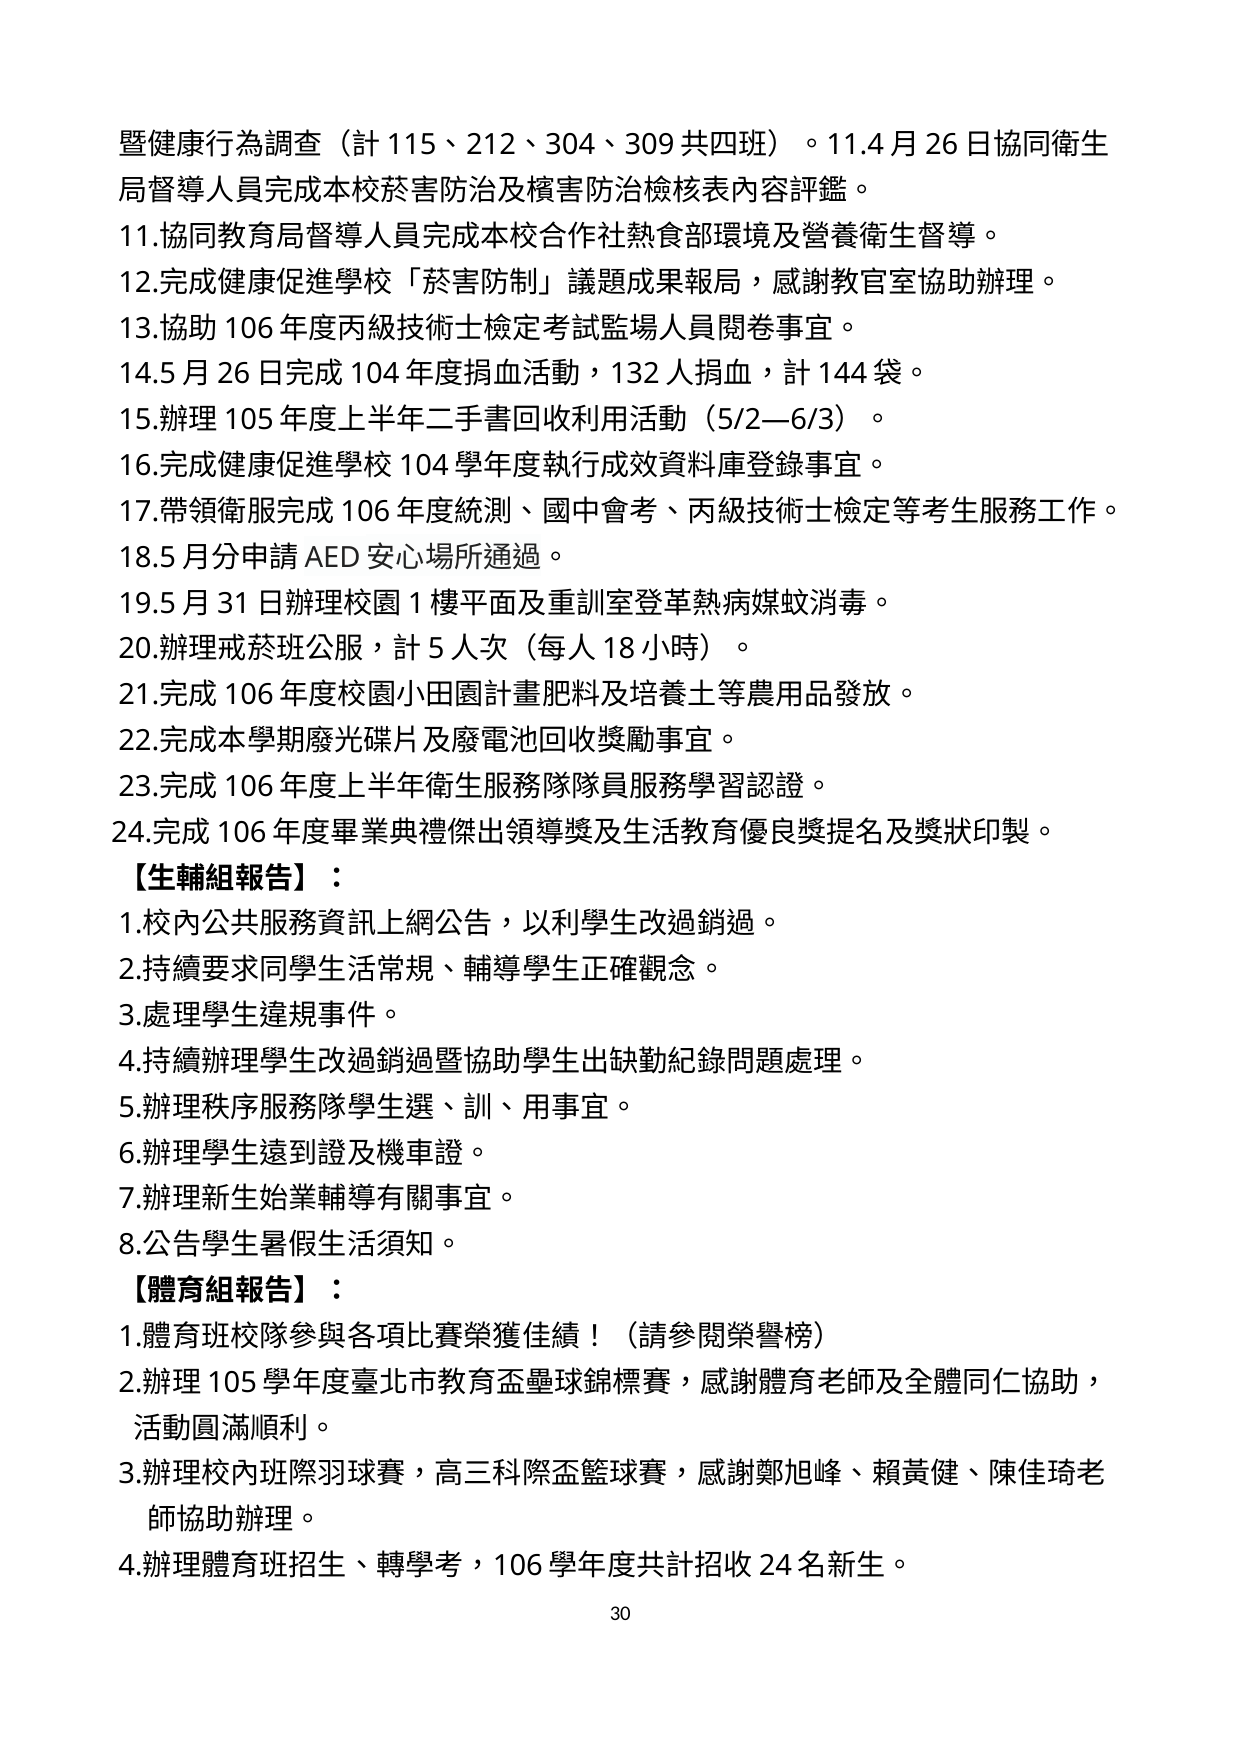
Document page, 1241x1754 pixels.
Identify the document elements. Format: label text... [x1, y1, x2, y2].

text 【生輔組報告】： [118, 851, 1122, 897]
text 16.完成健康促進學校104學年度執行成效資料庫登錄事宜。 [118, 439, 1122, 485]
text 2.持續要求同學生活常規、輔導學生正確觀念。 [118, 943, 1122, 989]
text 21.完成106年度校園小田園計畫肥料及培養土等農用品發放。 [118, 668, 1122, 714]
text 4.辦理體育班招生、轉學考，106學年度共計招收24名新生。 [118, 1539, 1122, 1585]
text 11.協同教育局督導人員完成本校合作社熱食部環境及營養衛生督導。 [118, 210, 1122, 256]
text 23.完成106年度上半年衛生服務隊隊員服務學習認證。 [118, 760, 1122, 806]
text 5.辦理秩序服務隊學生選、訓、用事宜。 [118, 1081, 1122, 1126]
text 20.辦理戒菸班公服，計5人次（每人18小時）。 [118, 622, 1122, 668]
text 15.辦理105年度上半年二手書回收利用活動（5/2—6/3）。 [118, 393, 1122, 439]
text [118, 118, 1122, 210]
text 活動圓滿順利。 [118, 1401, 1122, 1447]
text 22.完成本學期廢光碟片及廢電池回收獎勵事宜。 [118, 714, 1122, 760]
text 8.公告學生暑假生活須知。 [118, 1218, 1122, 1264]
text 13.協助106年度丙級技術士檢定考試監場人員閱卷事宜。 [118, 301, 1122, 347]
text 12.完成健康促進學校「菸害防制」議題成果報局，感謝教官室協助辦理。 [118, 256, 1122, 301]
text 4.持續辦理學生改過銷過暨協助學生出缺勤紀錄問題處理。 [118, 1035, 1122, 1081]
text 7.辦理新生始業輔導有關事宜。 [118, 1172, 1122, 1218]
text 1.體育班校隊參與各項比賽榮獲佳績！（請參閱榮譽榜） [118, 1310, 1122, 1356]
text 24.完成106年度畢業典禮傑出領導獎及生活教育優良獎提名及獎狀印製。 [103, 806, 1122, 851]
text 1.校內公共服務資訊上網公告，以利學生改過銷過。 [118, 897, 1122, 943]
text 17.帶領衛服完成106年度統測、國中會考、丙級技術士檢定等考生服務工作。 [118, 485, 1122, 531]
text 3.辦理校內班際羽球賽，高三科際盃籃球賽，感謝鄭旭峰、賴黃健、陳佳琦老師協助辦理。 [118, 1447, 1122, 1539]
text 19.5月31日辦理校園1樓平面及重訓室登革熱病媒蚊消毒。 [118, 576, 1122, 622]
text 【體育組報告】： [118, 1264, 1122, 1310]
text 14.5月26日完成104年度捐血活動，132人捐血，計144袋。 [118, 347, 1122, 393]
text 3.處理學生違規事件。 [118, 989, 1122, 1035]
text 6.辦理學生遠到證及機車證。 [118, 1126, 1122, 1172]
text 18.5月分申請AED安心場所通過。 [118, 531, 1122, 576]
text 2.辦理105學年度臺北市教育盃壘球錦標賽，感謝體育老師及全體同仁協助， [118, 1356, 1122, 1401]
